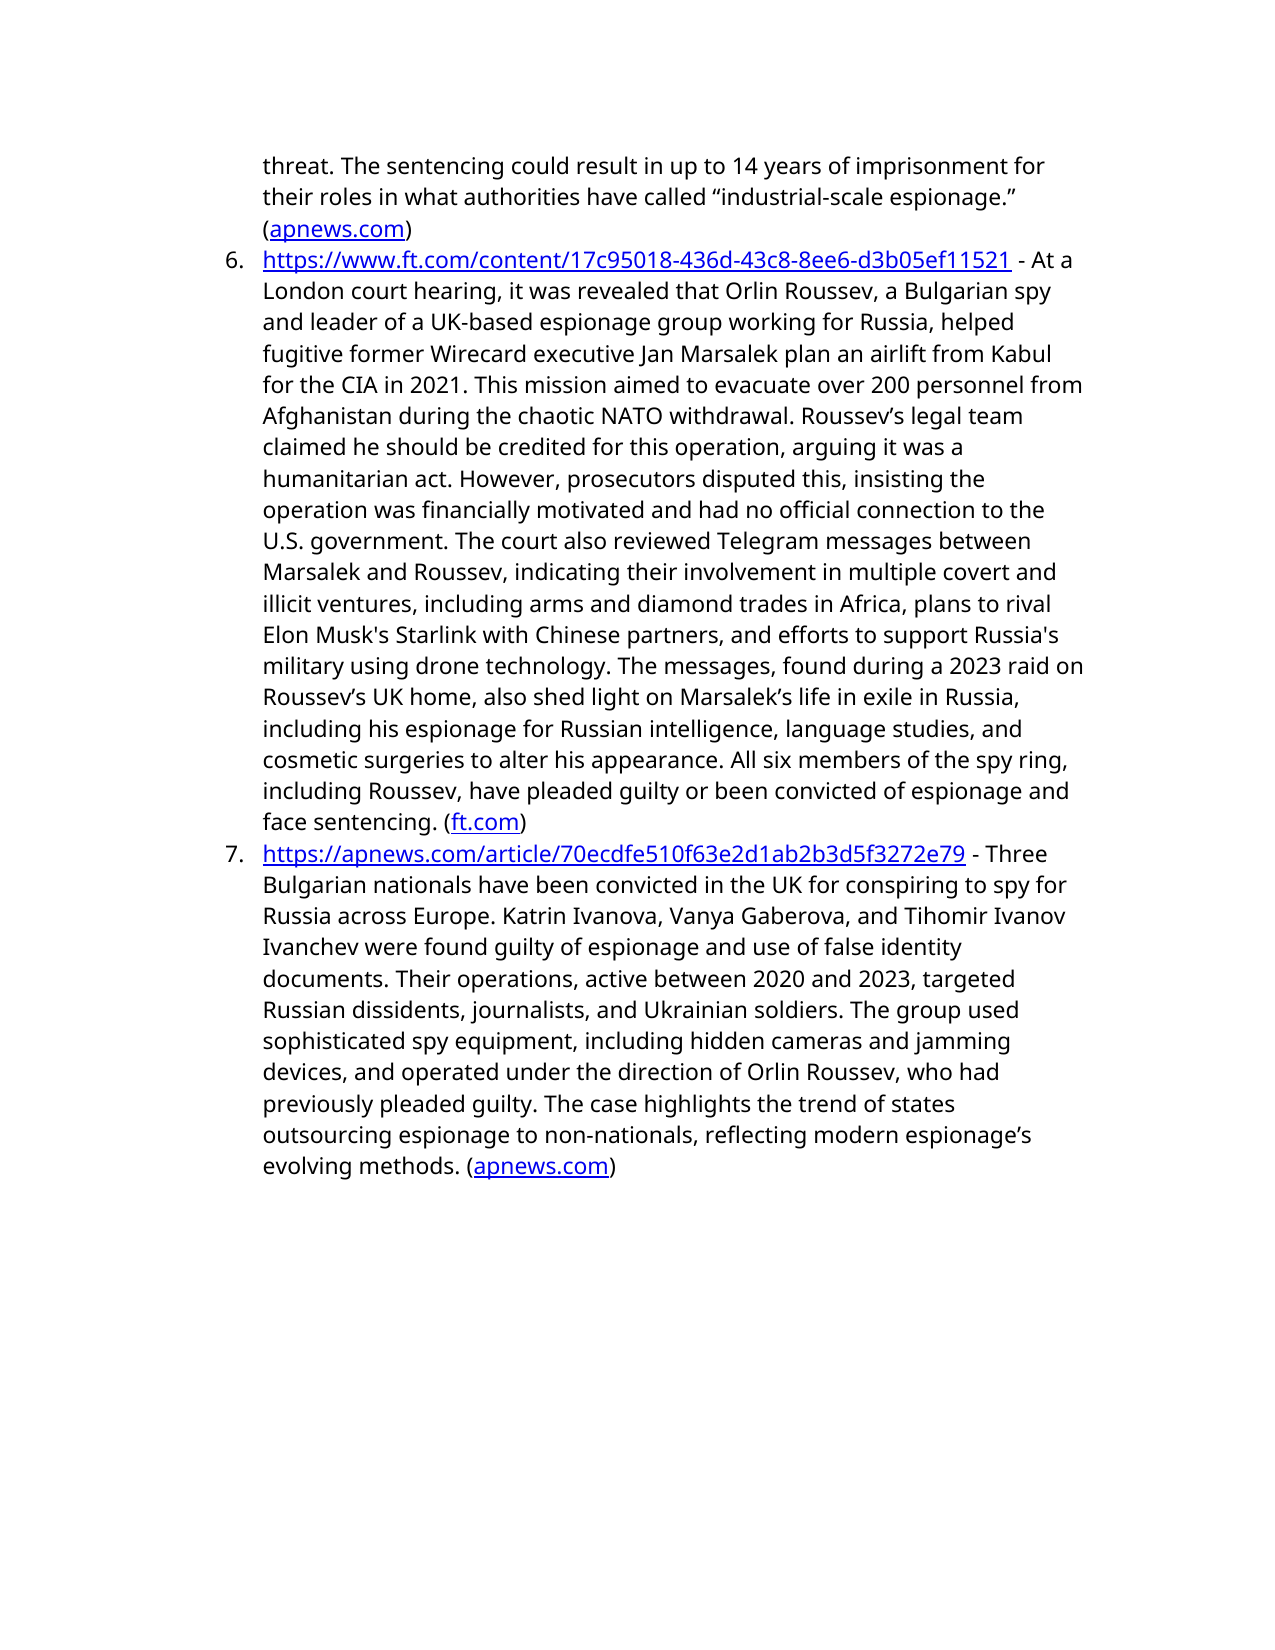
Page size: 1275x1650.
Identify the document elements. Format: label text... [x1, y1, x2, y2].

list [225, 150, 1087, 244]
list https://www.ft.com/content/17c95018-436d-43c8-8ee6-d3b05ef11521 - At a London court hearing, it was revealed that Orlin Roussev, a Bulgarian spy and leader of a UK-based espionage group working for Russia, helped fugitive former Wirecard executive Jan Marsalek plan an airlift from Kabul for the CIA in 2021. This mission aimed to evacuate over 200 personnel from Afghanistan during the chaotic NATO withdrawal. Roussev’s legal team claimed he should be credited for this operation, arguing it was a humanitarian act. However, prosecutors disputed this, insisting the operation was financially motivated and had no official connection to the U.S. government. The court also reviewed Telegram messages between Marsalek and Roussev, indicating their involvement in multiple covert and illicit ventures, including arms and diamond trades in Africa, plans to rival Elon Musk's Starlink with Chinese partners, and efforts to support Russia's military using drone technology. The messages, found during a 2023 raid on Roussev’s UK home, also shed light on Marsalek’s life in exile in Russia, including his espionage for Russian intelligence, language studies, and cosmetic surgeries to alter his appearance. All six members of the spy ring, including Roussev, have pleaded guilty or been convicted of espionage and face sentencing. (ft.com) [225, 244, 1087, 837]
list https://apnews.com/article/70ecdfe510f63e2d1ab2b3d5f3272e79 - Three Bulgarian nationals have been convicted in the UK for conspiring to spy for Russia across Europe. Katrin Ivanova, Vanya Gaberova, and Tihomir Ivanov Ivanchev were found guilty of espionage and use of false identity documents. Their operations, active between 2020 and 2023, targeted Russian dissidents, journalists, and Ukrainian soldiers. The group used sophisticated spy equipment, including hidden cameras and jamming devices, and operated under the direction of Orlin Roussev, who had previously pleaded guilty. The case highlights the trend of states outsourcing espionage to non-nationals, reflecting modern espionage’s evolving methods. (apnews.com) [225, 837, 1087, 1181]
